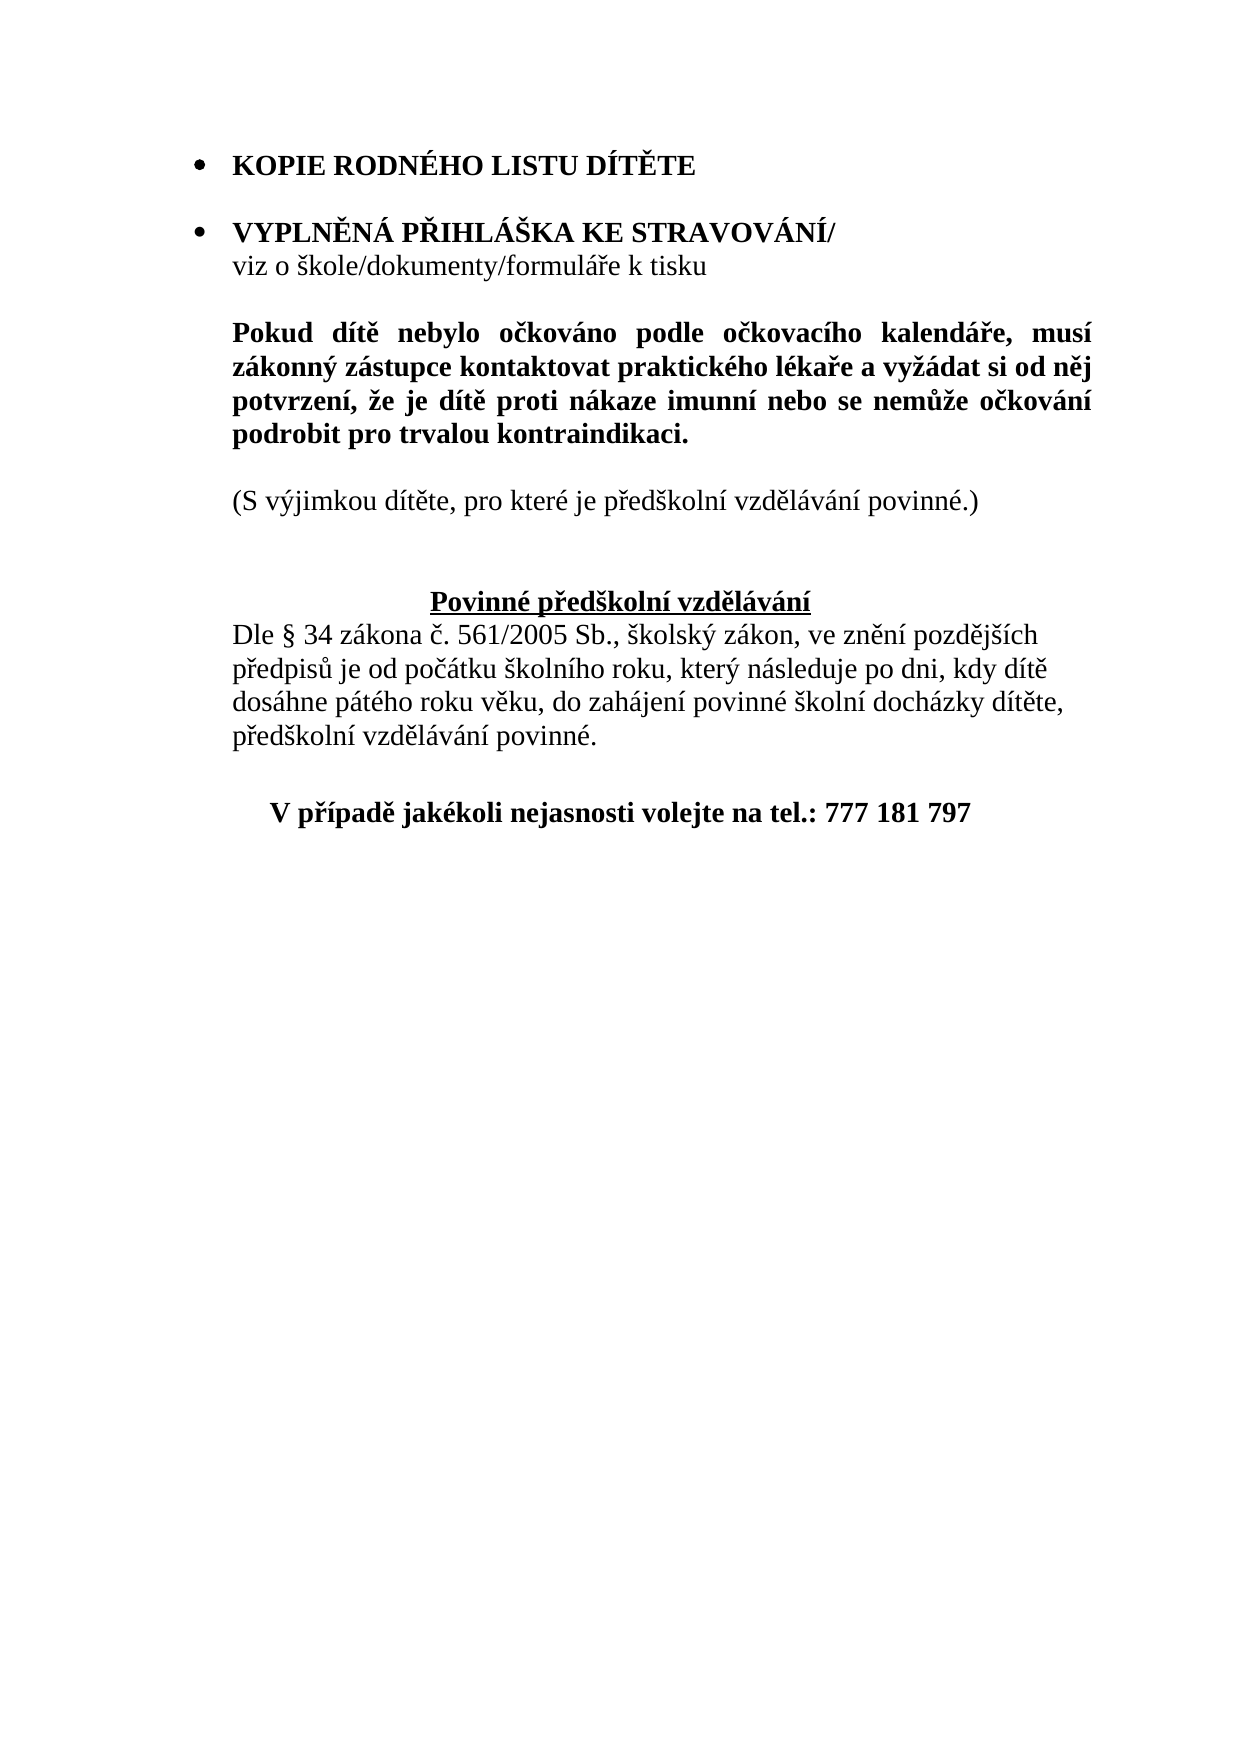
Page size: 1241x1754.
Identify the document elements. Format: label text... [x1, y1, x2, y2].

list VYPLNĚNÁ PŘIHLÁŠKA KE STRAVOVÁNÍ/ [194, 215, 1093, 248]
list Pokud dítě nebylo očkováno podle očkovacího kalendáře, musí zákonný zástupce kontaktovat praktického lékaře a vyžádat si od něj potvrzení, že je dítě proti nákaze imunní nebo se nemůže očkování podrobit pro trvalou kontraindikaci. [232, 316, 1093, 450]
text Povinné předškolní vzdělávání [148, 584, 1093, 617]
text V případě jakékoli nejasnosti volejte na tel.: 777 181 797 [148, 795, 1093, 828]
list viz o škole/dokumenty/formuláře k tisku [232, 248, 1093, 282]
list Dle § 34 zákona č. 561/2005 Sb., školský zákon, ve znění pozdějších předpisů je od počátku školního roku, který následuje po dni, kdy dítě dosáhne pátého roku věku, do zahájení povinné školní docházky dítěte, předškolní vzdělávání povinné. [232, 617, 1093, 752]
list (S výjimkou dítěte, pro které je předškolní vzdělávání povinné.) [232, 483, 1093, 517]
list KOPIE RODNÉHO LISTU DÍTĚTE [194, 148, 1093, 181]
